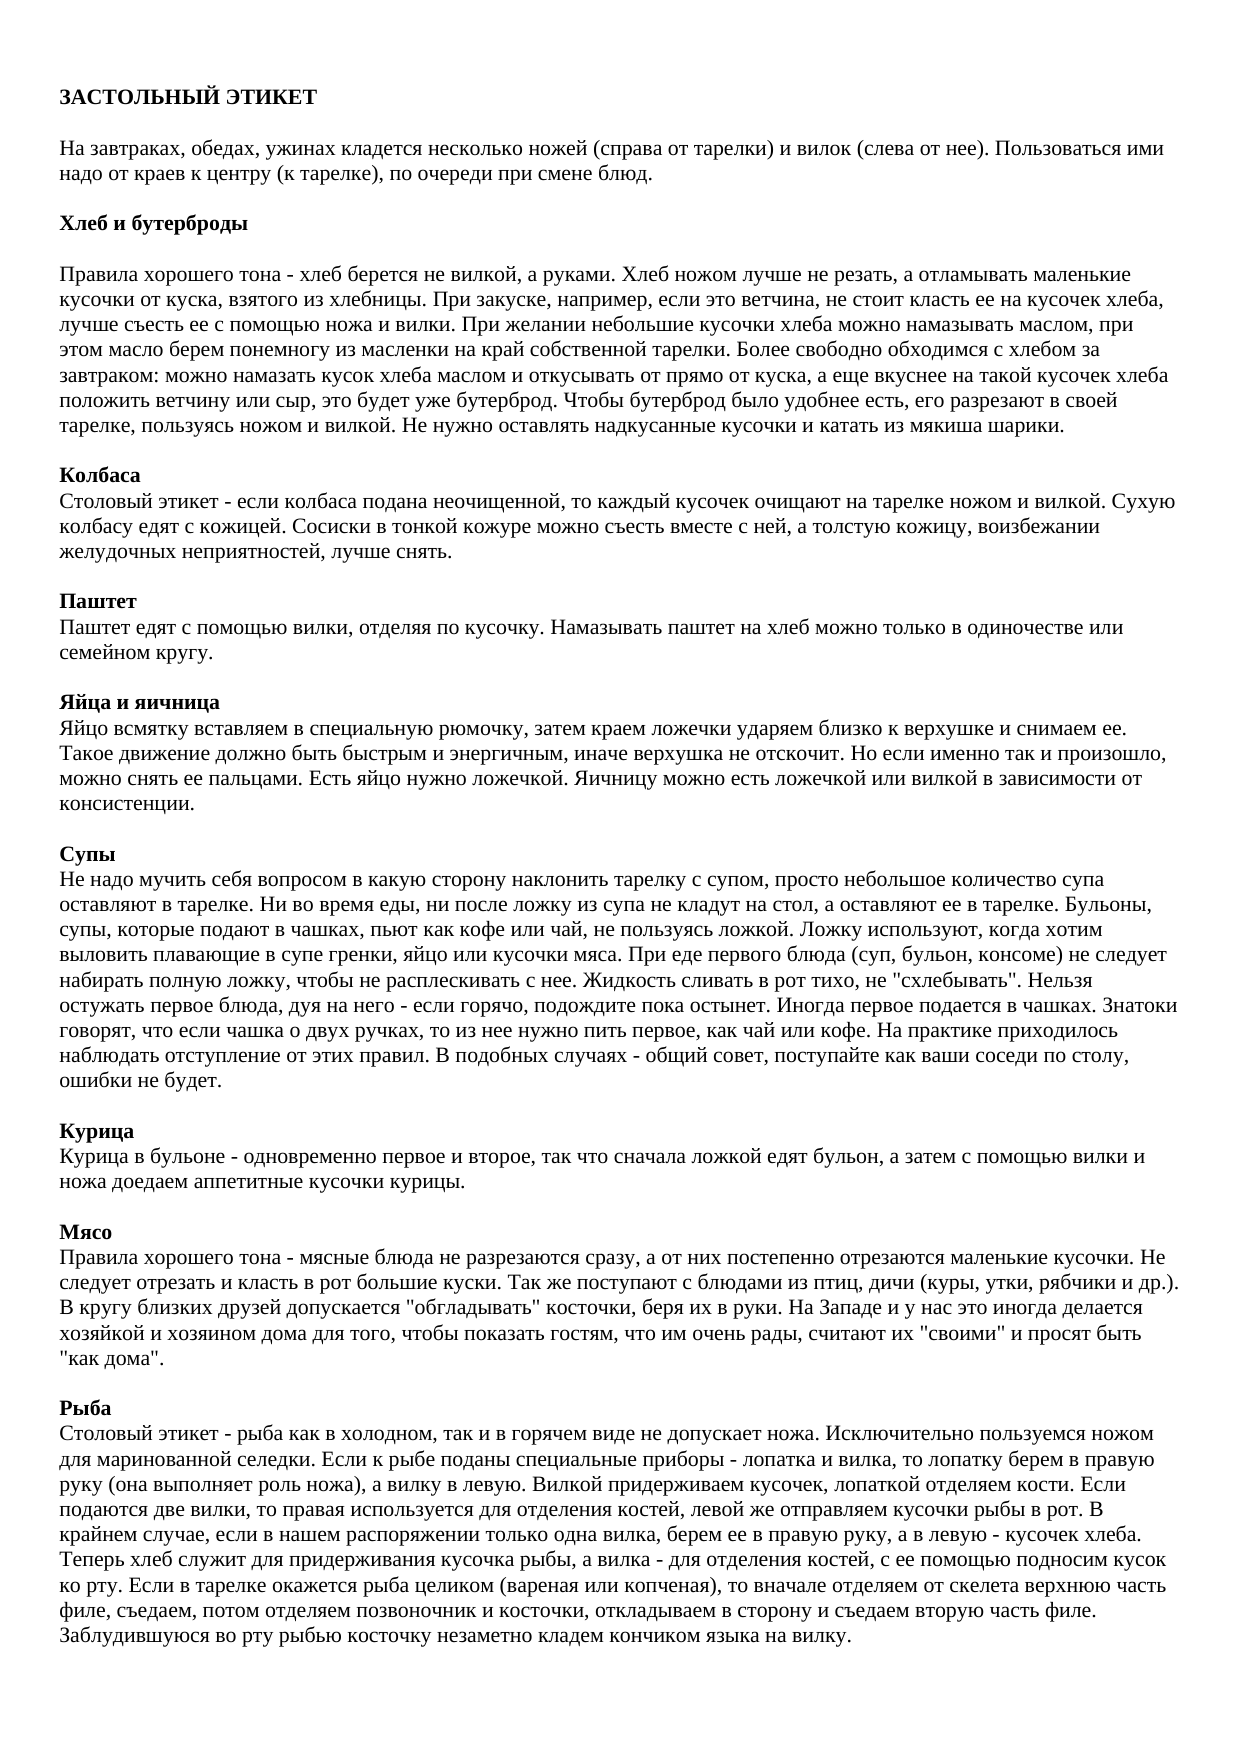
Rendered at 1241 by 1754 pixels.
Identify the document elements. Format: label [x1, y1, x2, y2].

text [59, 84, 1181, 1672]
